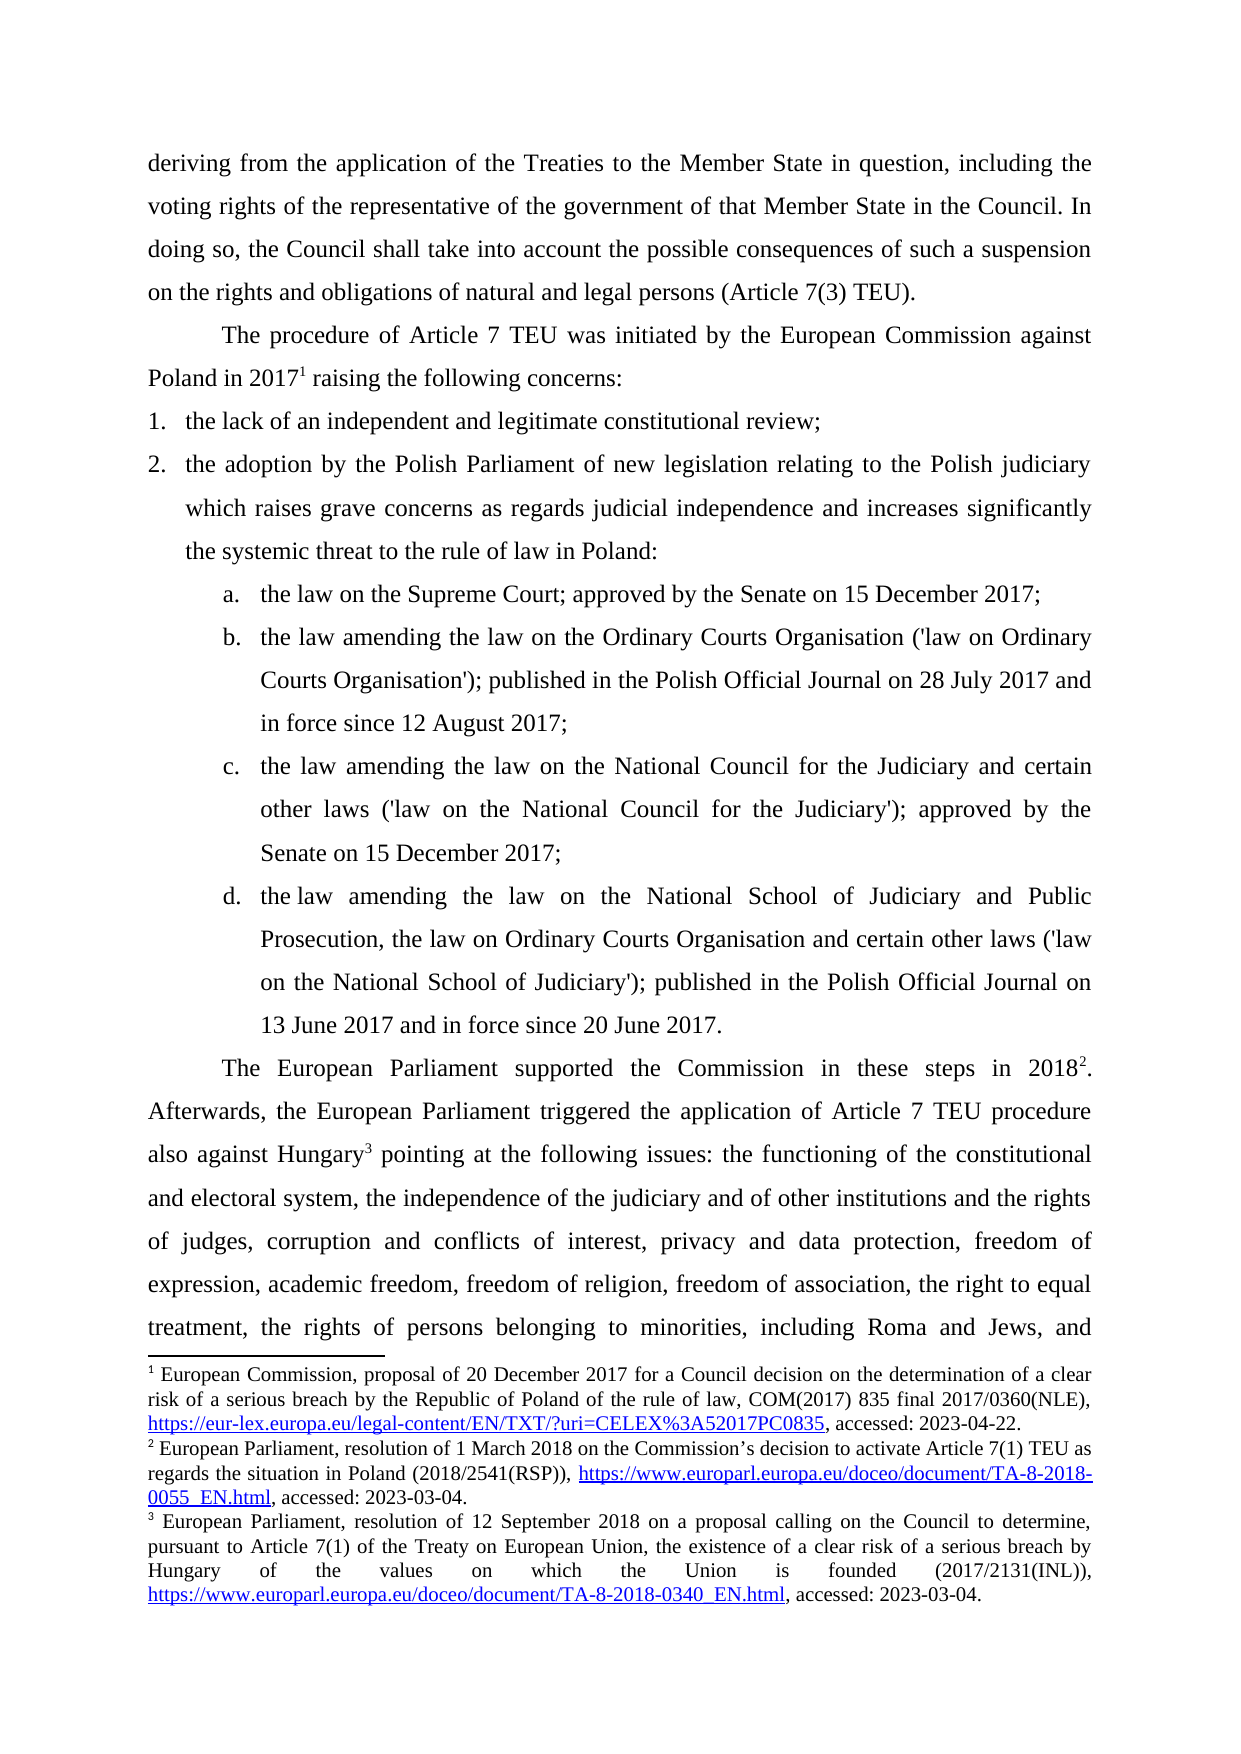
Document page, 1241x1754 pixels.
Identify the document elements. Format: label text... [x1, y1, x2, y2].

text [148, 1053, 1093, 1341]
list the law on the Supreme Court; approved by the Senate on 15 December 2017; [223, 579, 1093, 608]
list the law amending the law on the National School of Judiciary and Public Prosecution, the law on Ordinary Courts Organisation and certain other laws ('law on the National School of Judiciary'); published in the Polish Official Journal on 13 June 2017 and in force since 20 June 2017. [223, 881, 1093, 1039]
list the adoption by the Polish Parliament of new legislation relating to the Polish judiciary which raises grave concerns as regards judicial independence and increases significantly the systemic threat to the rule of law in Poland: [148, 449, 1093, 564]
text The procedure of Article 7 TEU was initiated by the European Commission against Poland in 2017 raising the following concerns: [148, 320, 1093, 392]
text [148, 148, 1093, 306]
list the law amending the law on the National Council for the Judiciary and certain other laws ('law on the National Council for the Judiciary'); approved by the Senate on 15 December 2017; [223, 751, 1093, 866]
list the law amending the law on the Ordinary Courts Organisation ('law on Ordinary Courts Organisation'); published in the Polish Official Journal on 28 July 2017 and in force since 12 August 2017; [223, 622, 1093, 737]
list the lack of an independent and legitimate constitutional review; [148, 406, 1093, 435]
